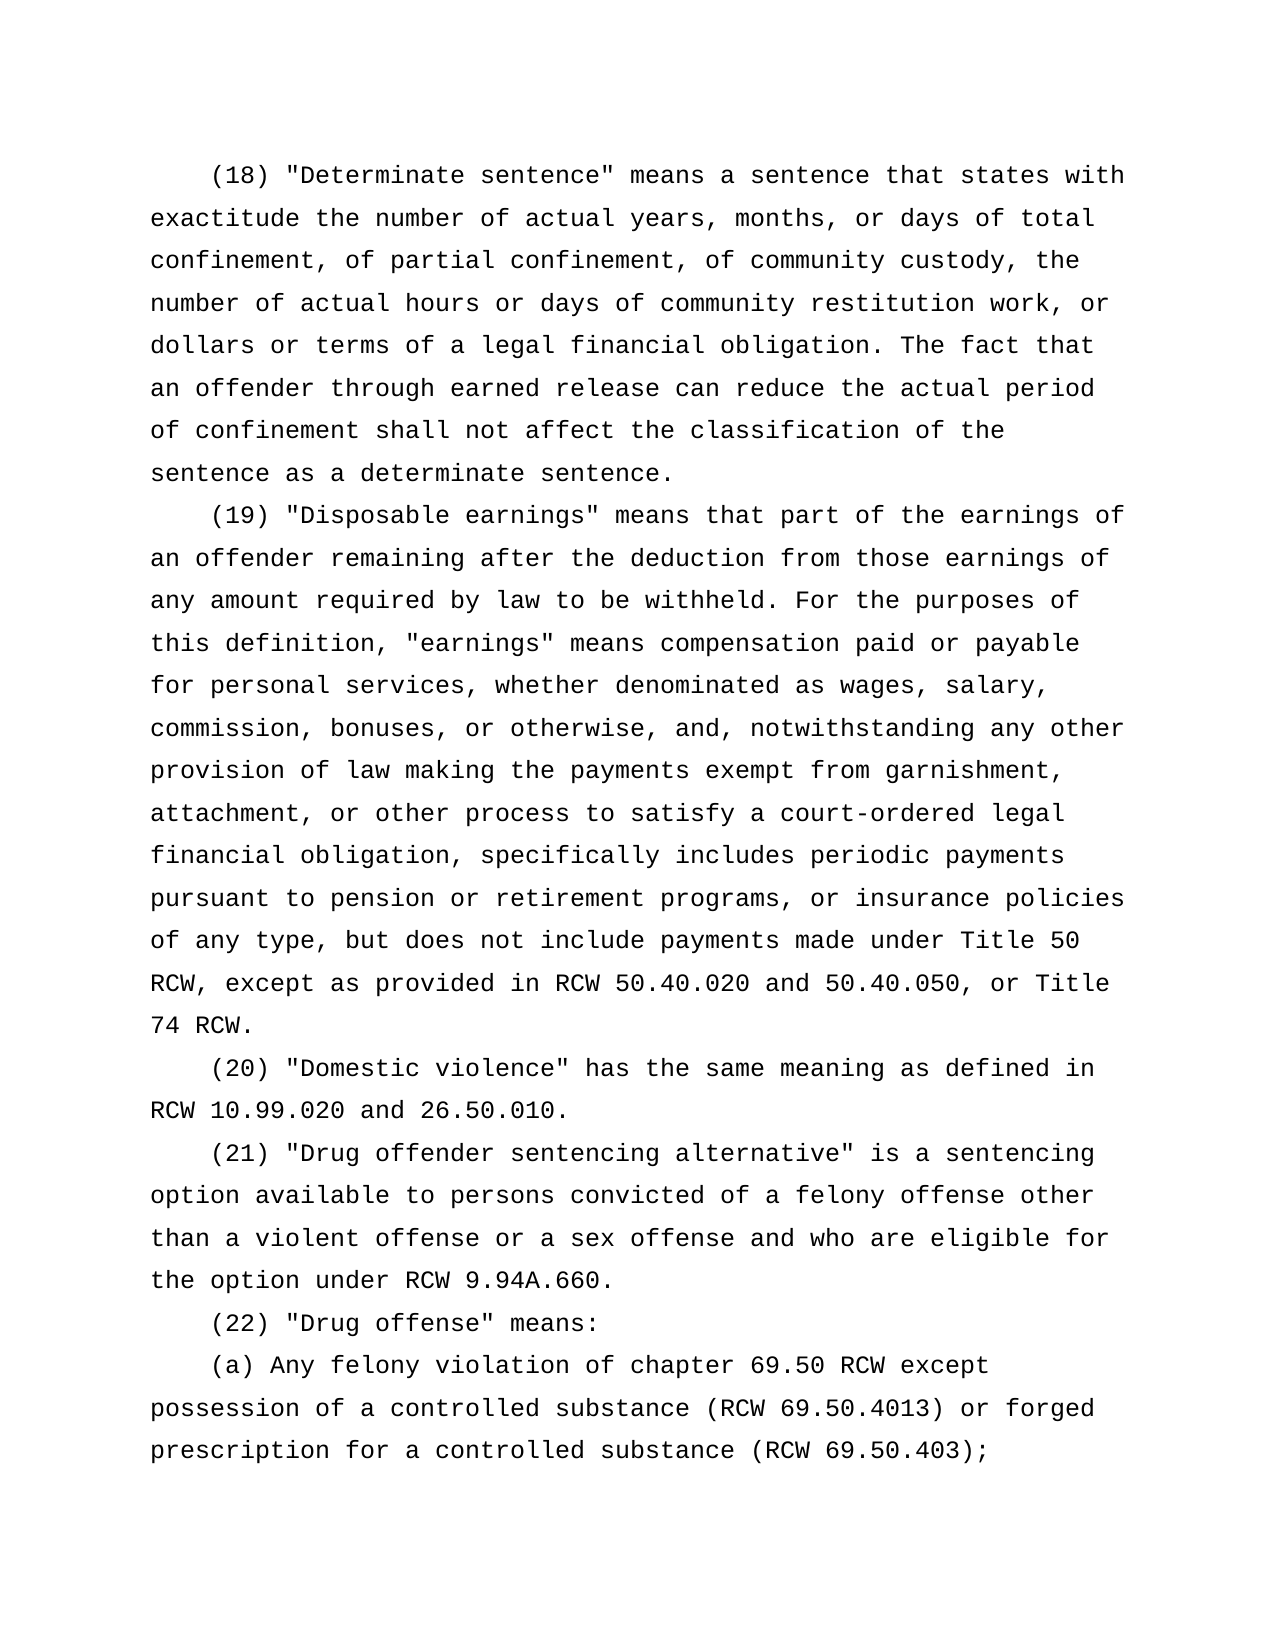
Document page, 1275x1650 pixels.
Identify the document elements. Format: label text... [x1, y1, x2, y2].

text (a) Any felony violation of chapter 69.50 RCW except possession of a controlled substance (RCW 69.50.4013) or forged prescription for a controlled substance (RCW 69.50.403); [150, 1340, 1125, 1467]
text (19) "Disposable earnings" means that part of the earnings of an offender remaining after the deduction from those earnings of any amount required by law to be withheld. For the purposes of this definition, "earnings" means compensation paid or payable for personal services, whether denominated as wages, salary, commission, bonuses, or otherwise, and, notwithstanding any other provision of law making the payments exempt from garnishment, attachment, or other process to satisfy a court-ordered legal financial obligation, specifically includes periodic payments pursuant to pension or retirement programs, or insurance policies of any type, but does not include payments made under Title 50 RCW, except as provided in RCW 50.40.020 and 50.40.050, or Title 74 RCW. [150, 490, 1125, 1042]
text (21) "Drug offender sentencing alternative" is a sentencing option available to persons convicted of a felony offense other than a violent offense or a sex offense and who are eligible for the option under RCW 9.94A.660. [150, 1127, 1125, 1297]
text (18) "Determinate sentence" means a sentence that states with exactitude the number of actual years, months, or days of total confinement, of partial confinement, of community custody, the number of actual hours or days of community restitution work, or dollars or terms of a legal financial obligation. The fact that an offender through earned release can reduce the actual period of confinement shall not affect the classification of the sentence as a determinate sentence. [150, 150, 1125, 490]
text (22) "Drug offense" means: [150, 1297, 1125, 1340]
text (20) "Domestic violence" has the same meaning as defined in RCW 10.99.020 and 26.50.010. [150, 1042, 1125, 1127]
